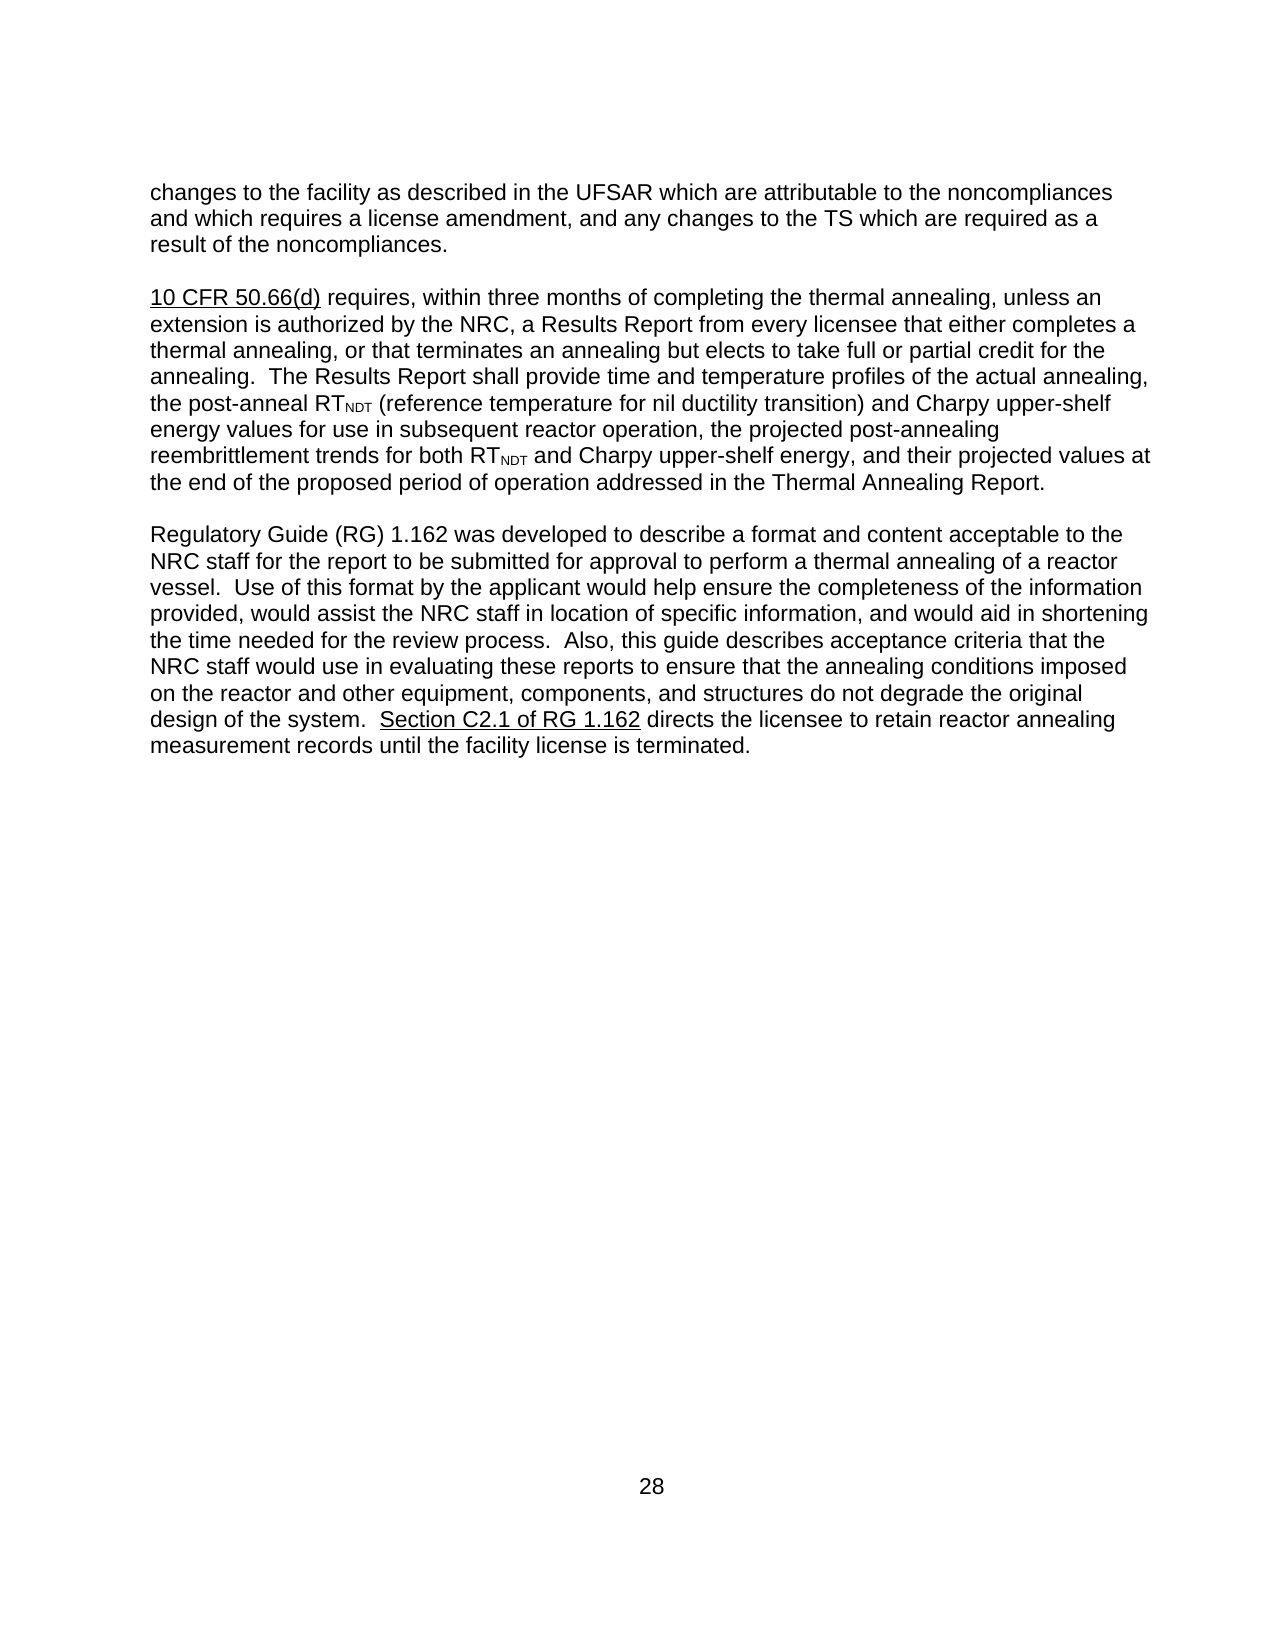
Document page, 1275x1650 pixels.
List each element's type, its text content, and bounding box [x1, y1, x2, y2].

text changes to the facility as described in the UFSAR which are attributable to the noncompliances and which requires a license amendment, and any changes to the TS which are required as a result of the noncompliances. [150, 179, 1153, 258]
text Regulatory Guide (RG) 1.162 was developed to describe a format and content acceptable to the NRC staff for the report to be submitted for approval to perform a thermal annealing of a reactor vessel. Use of this format by the applicant would help ensure the completeness of the information provided, would assist the NRC staff in location of specific information, and would aid in shortening the time needed for the review process. Also, this guide describes acceptance criteria that the NRC staff would use in evaluating these reports to ensure that the annealing conditions imposed on the reactor and other equipment, components, and structures do not degrade the original design of the system. Section C2.1 of RG 1.162 directs the licensee to retain reactor annealing measurement records until the facility license is terminated. [150, 521, 1153, 758]
text 10 CFR 50.66(d) requires, within three months of completing the thermal annealing, unless an extension is authorized by the NRC, a Results Report from every licensee that either completes a thermal annealing, or that terminates an annealing but elects to take full or partial credit for the annealing. The Results Report shall provide time and temperature profiles of the actual annealing, the post-anneal RTNDT (reference temperature for nil ductility transition) and Charpy upper-shelf energy values for use in subsequent reactor operation, the projected post-annealing reembrittlement trends for both RTNDT and Charpy upper-shelf energy, and their projected values at the end of the proposed period of operation addressed in the Thermal Annealing Report. [150, 284, 1153, 495]
